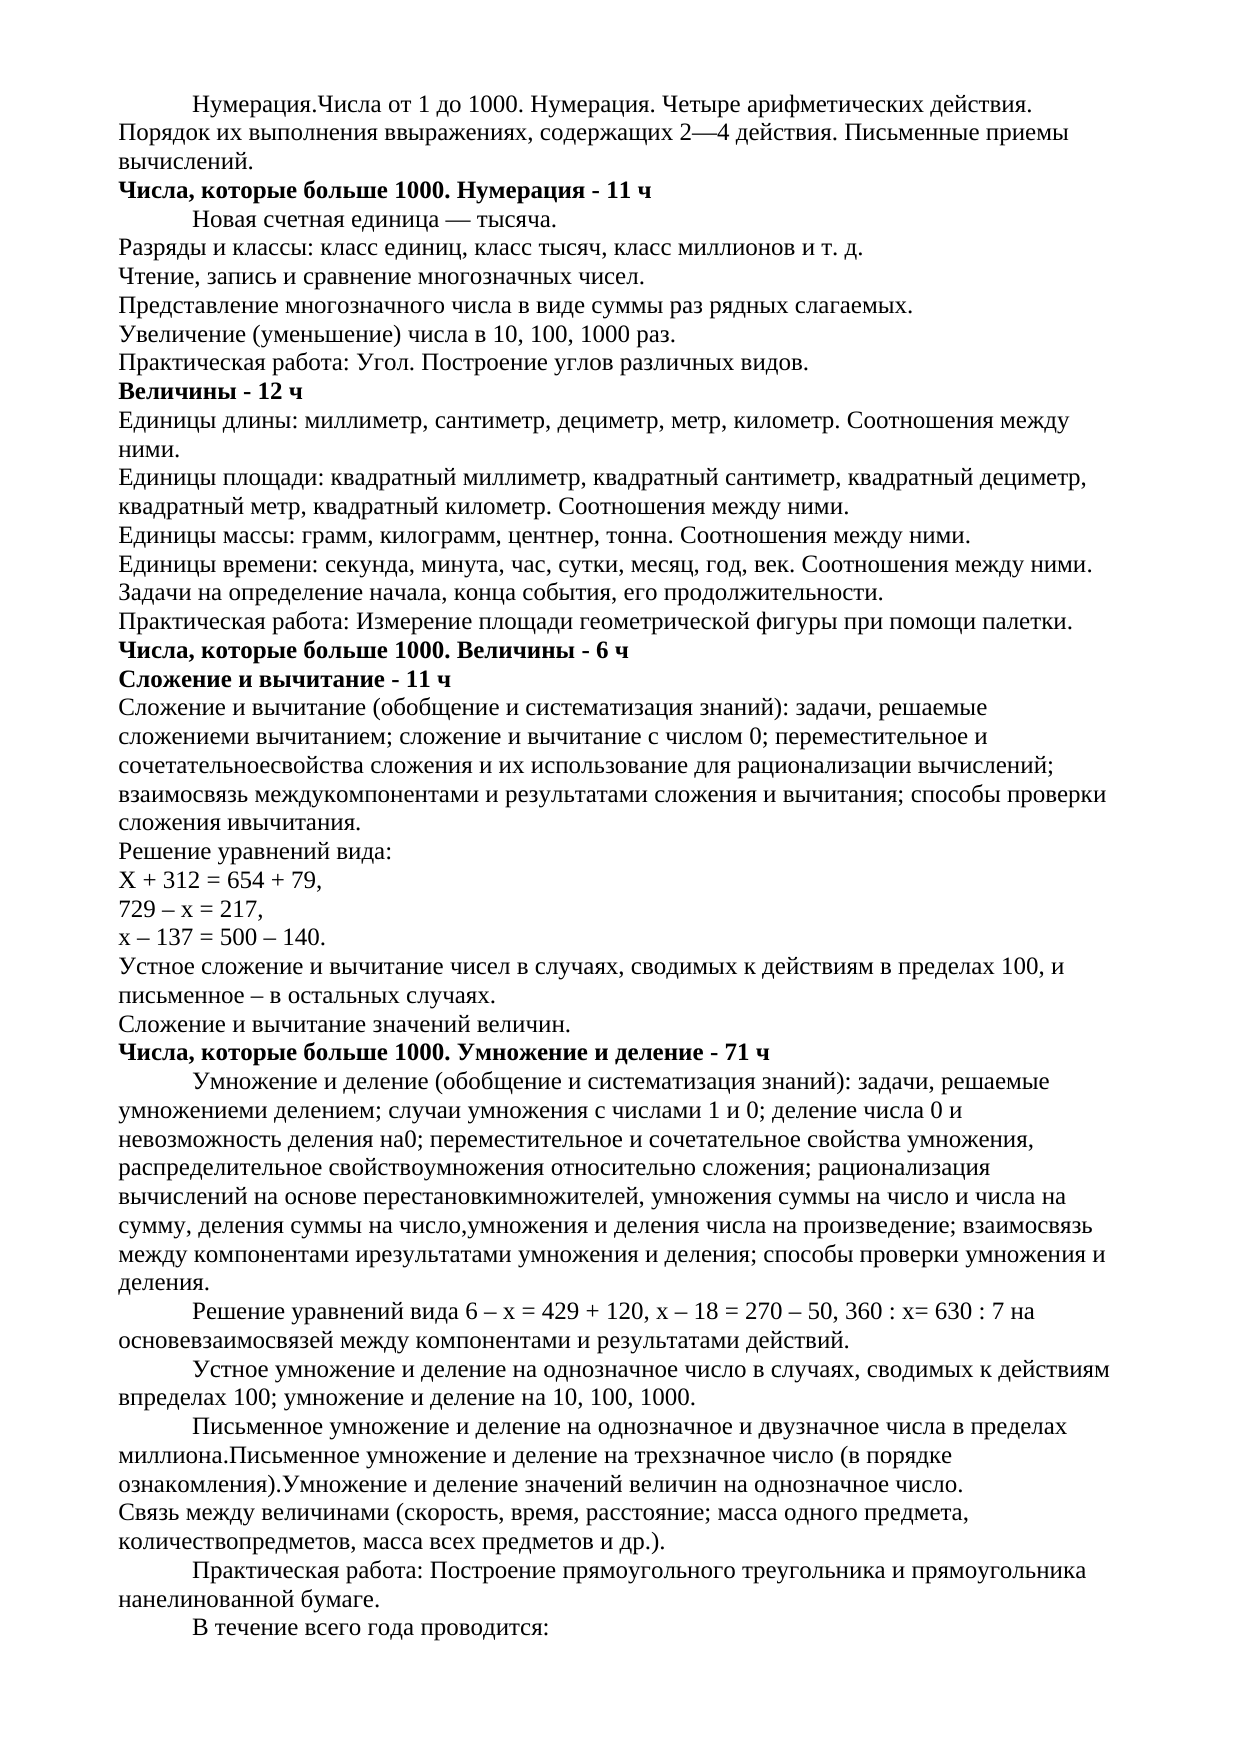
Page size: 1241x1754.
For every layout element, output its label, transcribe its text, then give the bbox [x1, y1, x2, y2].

text Сложение и вычитание - 11 ч [118, 664, 1122, 692]
text Решение уравнений вида 6 – х = 429 + 120, х – 18 = 270 – 50, 360 : х= 630 : 7 на основевзаимосвязей между компонентами и результатами действий. [118, 1296, 1122, 1354]
text Нумерация.Числа от 1 до 1000. Нумерация. Четыре арифметических действия. Порядок их выполнения ввыражениях, содержащих 2—4 действия. Письменные приемы вычислений. [118, 89, 1122, 175]
text Разряды и классы: класс единиц, класс тысяч, класс миллионов и т. д. [118, 232, 1122, 261]
text В течение всего года проводится: [118, 1612, 1122, 1641]
text Единицы времени: секунда, минута, час, сутки, месяц, год, век. Соотношения между ними. [118, 549, 1122, 577]
text х – 137 = 500 – 140. [118, 922, 1122, 951]
text Числа, которые больше 1000. Нумерация - 11 ч [118, 175, 1122, 204]
text Х + 312 = 654 + 79, [118, 865, 1122, 894]
text Практическая работа: Угол. Построение углов различных видов. [118, 347, 1122, 376]
text Устное сложение и вычитание чисел в случаях, сводимых к действиям в пределах 100, и [118, 951, 1122, 980]
text квадратный метр, квадратный километр. Соотношения между ними. [118, 491, 1122, 520]
text Представление многозначного числа в виде суммы раз рядных слагаемых. [118, 290, 1122, 319]
text Практическая работа: Измерение площади геометрической фигуры при помощи палетки. [118, 606, 1122, 635]
text Новая счетная единица — тысяча. [118, 204, 1122, 232]
text Задачи на определение начала, конца события, его продолжительности. [118, 577, 1122, 606]
text Практическая работа: Построение прямоугольного треугольника и прямоугольника нанелинованной бумаге. [118, 1555, 1122, 1612]
text Письменное умножение и деление на однозначное и двузначное числа в пределах миллиона.Письменное умножение и деление на трехзначное число (в порядке ознакомления).Умножение и деление значений величин на однозначное число. [118, 1411, 1122, 1497]
text Сложение и вычитание значений величин. [118, 1009, 1122, 1037]
text Числа, которые больше 1000. Умножение и деление - 71 ч [118, 1037, 1122, 1066]
text Величины - 12 ч [118, 376, 1122, 405]
text Решение уравнений вида: [118, 836, 1122, 865]
text письменное – в остальных случаях. [118, 980, 1122, 1009]
text Единицы массы: грамм, килограмм, центнер, тонна. Соотношения между ними. [118, 520, 1122, 549]
text Сложение и вычитание (обобщение и систематизация знаний): задачи, решаемые сложениеми вычитанием; сложение и вычитание с числом 0; переместительное и сочетательноесвойства сложения и их использование для рационализации вычислений; взаимосвязь междукомпонентами и результатами сложения и вычитания; способы проверки сложения ивычитания. [118, 692, 1122, 836]
text Связь между величинами (скорость, время, расстояние; масса одного предмета, количествопредметов, масса всех предметов и др.). [118, 1497, 1122, 1555]
text Единицы площади: квадратный миллиметр, квадратный сантиметр, квадратный дециметр, [118, 462, 1122, 491]
text Чтение, запись и сравнение многозначных чисел. [118, 261, 1122, 290]
text Устное умножение и деление на однозначное число в случаях, сводимых к действиям впределах 100; умножение и деление на 10, 100, 1000. [118, 1354, 1122, 1411]
text Числа, которые больше 1000. Величины - 6 ч [118, 635, 1122, 664]
text ними. [118, 434, 1122, 462]
text Умножение и деление (обобщение и систематизация знаний): задачи, решаемые умножениеми делением; случаи умножения с числами 1 и 0; деление числа 0 и невозможность деления на0; переместительное и сочетательное свойства умножения, распределительное свойствоумножения относительно сложения; рационализация вычислений на основе перестановкимножителей, умножения суммы на число и числа на сумму, деления суммы на число,умножения и деления числа на произведение; взаимосвязь между компонентами ирезультатами умножения и деления; способы проверки умножения и деления. [118, 1066, 1122, 1296]
text Увеличение (уменьшение) числа в 10, 100, 1000 раз. [118, 319, 1122, 347]
text 729 – х = 217, [118, 894, 1122, 922]
text Единицы длины: миллиметр, сантиметр, дециметр, метр, километр. Соотношения между [118, 405, 1122, 434]
